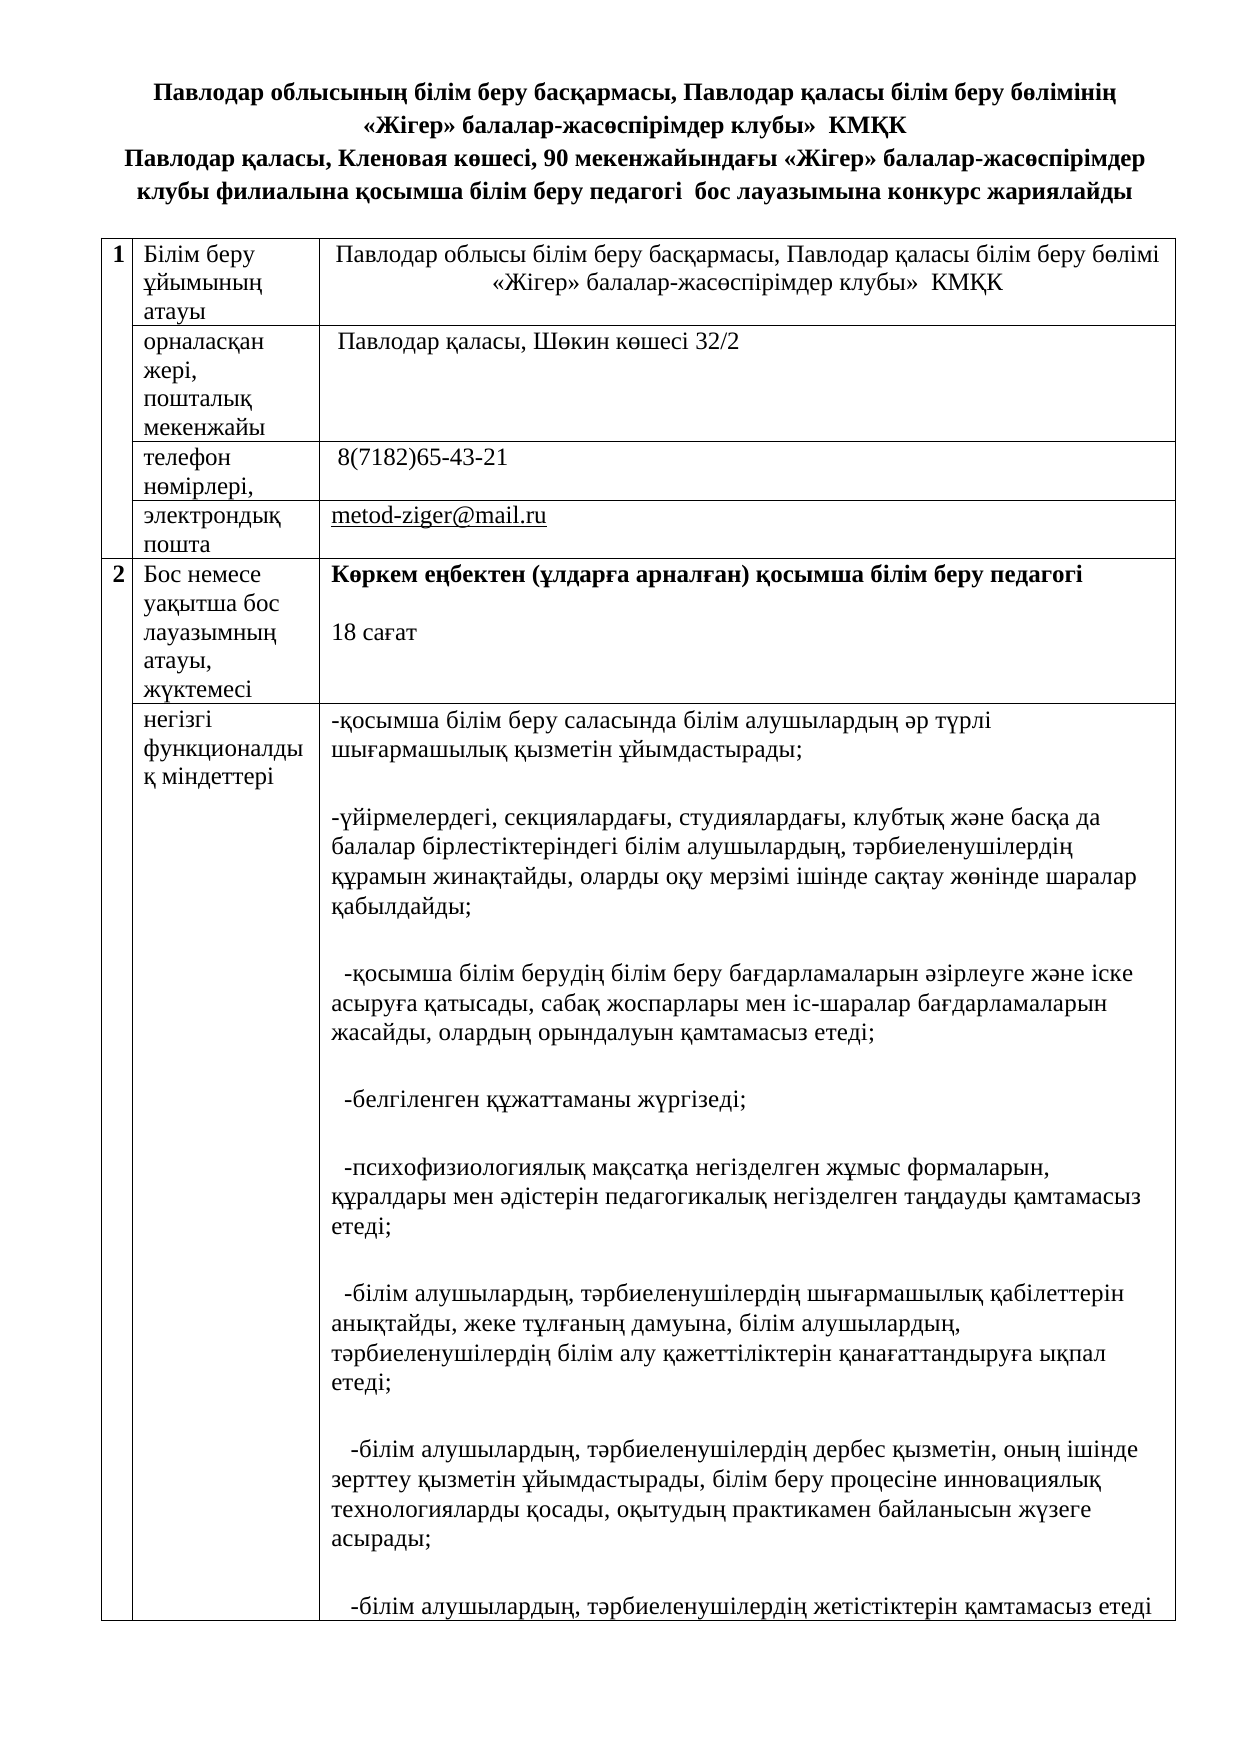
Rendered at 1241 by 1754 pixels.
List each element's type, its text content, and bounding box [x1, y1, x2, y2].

table_cell орналасқан жері, пошталық мекенжайы [133, 326, 319, 441]
table_cell metod-ziger@mail.ru [320, 501, 1175, 558]
table_cell Көркем еңбектен (ұлдарға арналған) қосымша білім беру педагогі 18 сағат [320, 559, 1175, 703]
table_cell 2 [102, 559, 132, 1619]
table_header Павлодар облысы білім беру басқармасы, Павлодар қаласы білім беру бөлімі «Жігер» балалар-жасөспірімдер клубы» КМҚК [320, 239, 1175, 325]
text Павлодар облысының білім беру басқармасы, Павлодар қаласы білім беру бөлімінің [112, 77, 1157, 106]
text «Жігер» балалар-жасөспірімдер клубы» КМҚК [112, 110, 1157, 138]
table_cell телефон нөмірлері, [133, 442, 319, 499]
text Павлодар қаласы, Кленовая көшесі, 90 мекенжайындағы «Жігер» балалар-жасөспірімдер клубы филиалына қосымша білім беру педагогі бос лауазымына конкурс жариялайды [112, 143, 1157, 204]
table_cell электрондық пошта [133, 501, 319, 558]
table_cell Бос немесе уақытша бос лауазымның атауы, жүктемесі [133, 559, 319, 703]
table_header 1 [102, 239, 132, 558]
table_cell 8(7182)65-43-21 [320, 442, 1175, 499]
table_cell Павлодар қаласы, Шөкин көшесі 32/2 [320, 326, 1175, 441]
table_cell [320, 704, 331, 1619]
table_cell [133, 704, 319, 1619]
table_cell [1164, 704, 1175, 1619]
table_header Білім беру ұйымының атауы [133, 239, 319, 325]
